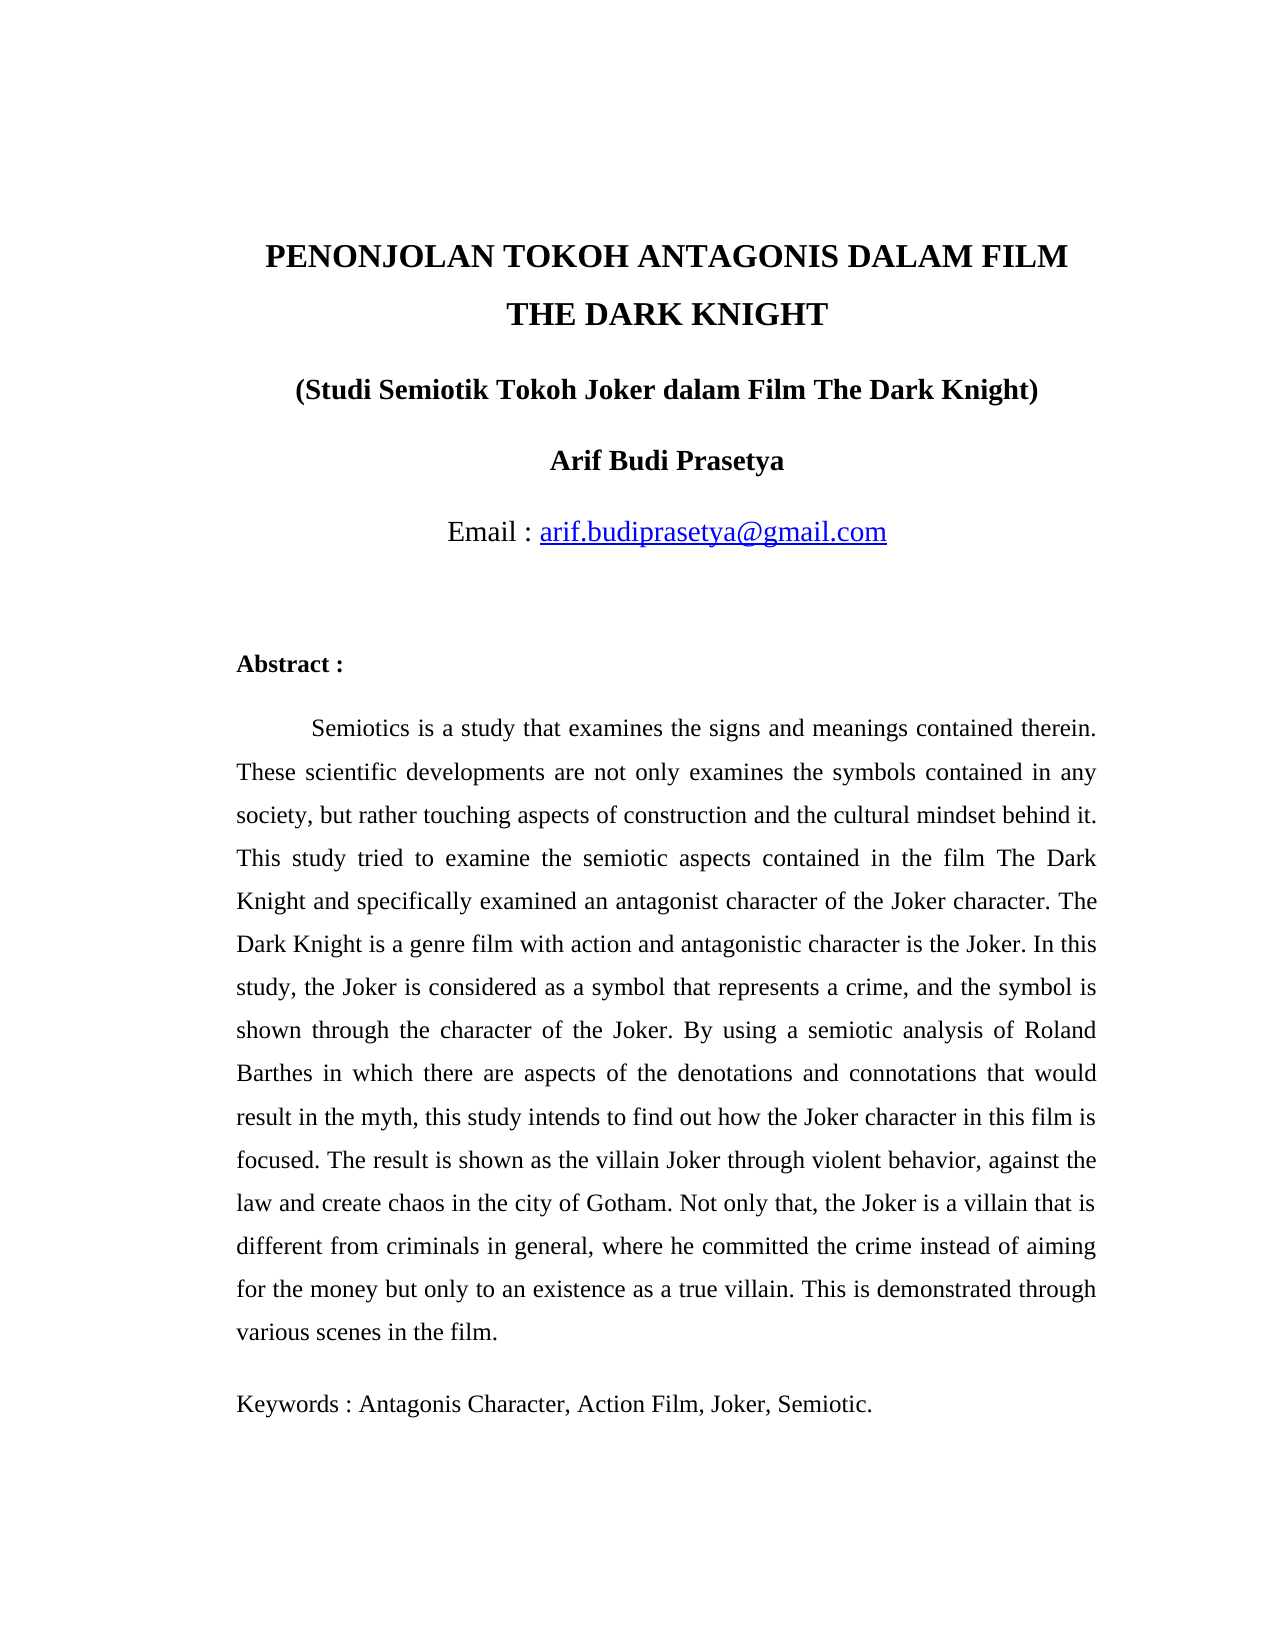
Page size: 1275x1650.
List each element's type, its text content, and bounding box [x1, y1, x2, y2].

text Email : arif.budiprasetya@gmail.com [236, 514, 1098, 548]
text Abstract : [236, 649, 1098, 678]
text PENONJOLAN TOKOH ANTAGONIS DALAM FILM THE DARK KNIGHT [236, 236, 1098, 332]
text (Studi Semiotik Tokoh Joker dalam Film The Dark Knight) [236, 372, 1098, 406]
text Keywords : Antagonis Character, Action Film, Joker, Semiotic. [236, 1389, 1098, 1418]
text Arif Budi Prasetya [236, 443, 1098, 477]
text Semiotics is a study that examines the signs and meanings contained therein. These scientific developments are not only examines the symbols contained in any society, but rather touching aspects of construction and the cultural mindset behind it. This study tried to examine the semiotic aspects contained in the film The Dark Knight and specifically examined an antagonist character of the Joker character. The Dark Knight is a genre film with action and antagonistic character is the Joker. In this study, the Joker is considered as a symbol that represents a crime, and the symbol is shown through the character of the Joker. By using a semiotic analysis of Roland Barthes in which there are aspects of the denotations and connotations that would result in the myth, this study intends to find out how the Joker character in this film is focused. The result is shown as the villain Joker through violent behavior, against the law and create chaos in the city of Gotham. Not only that, the Joker is a villain that is different from criminals in general, where he committed the crime instead of aiming for the money but only to an existence as a true villain. This is demonstrated through various scenes in the film. [236, 713, 1098, 1346]
